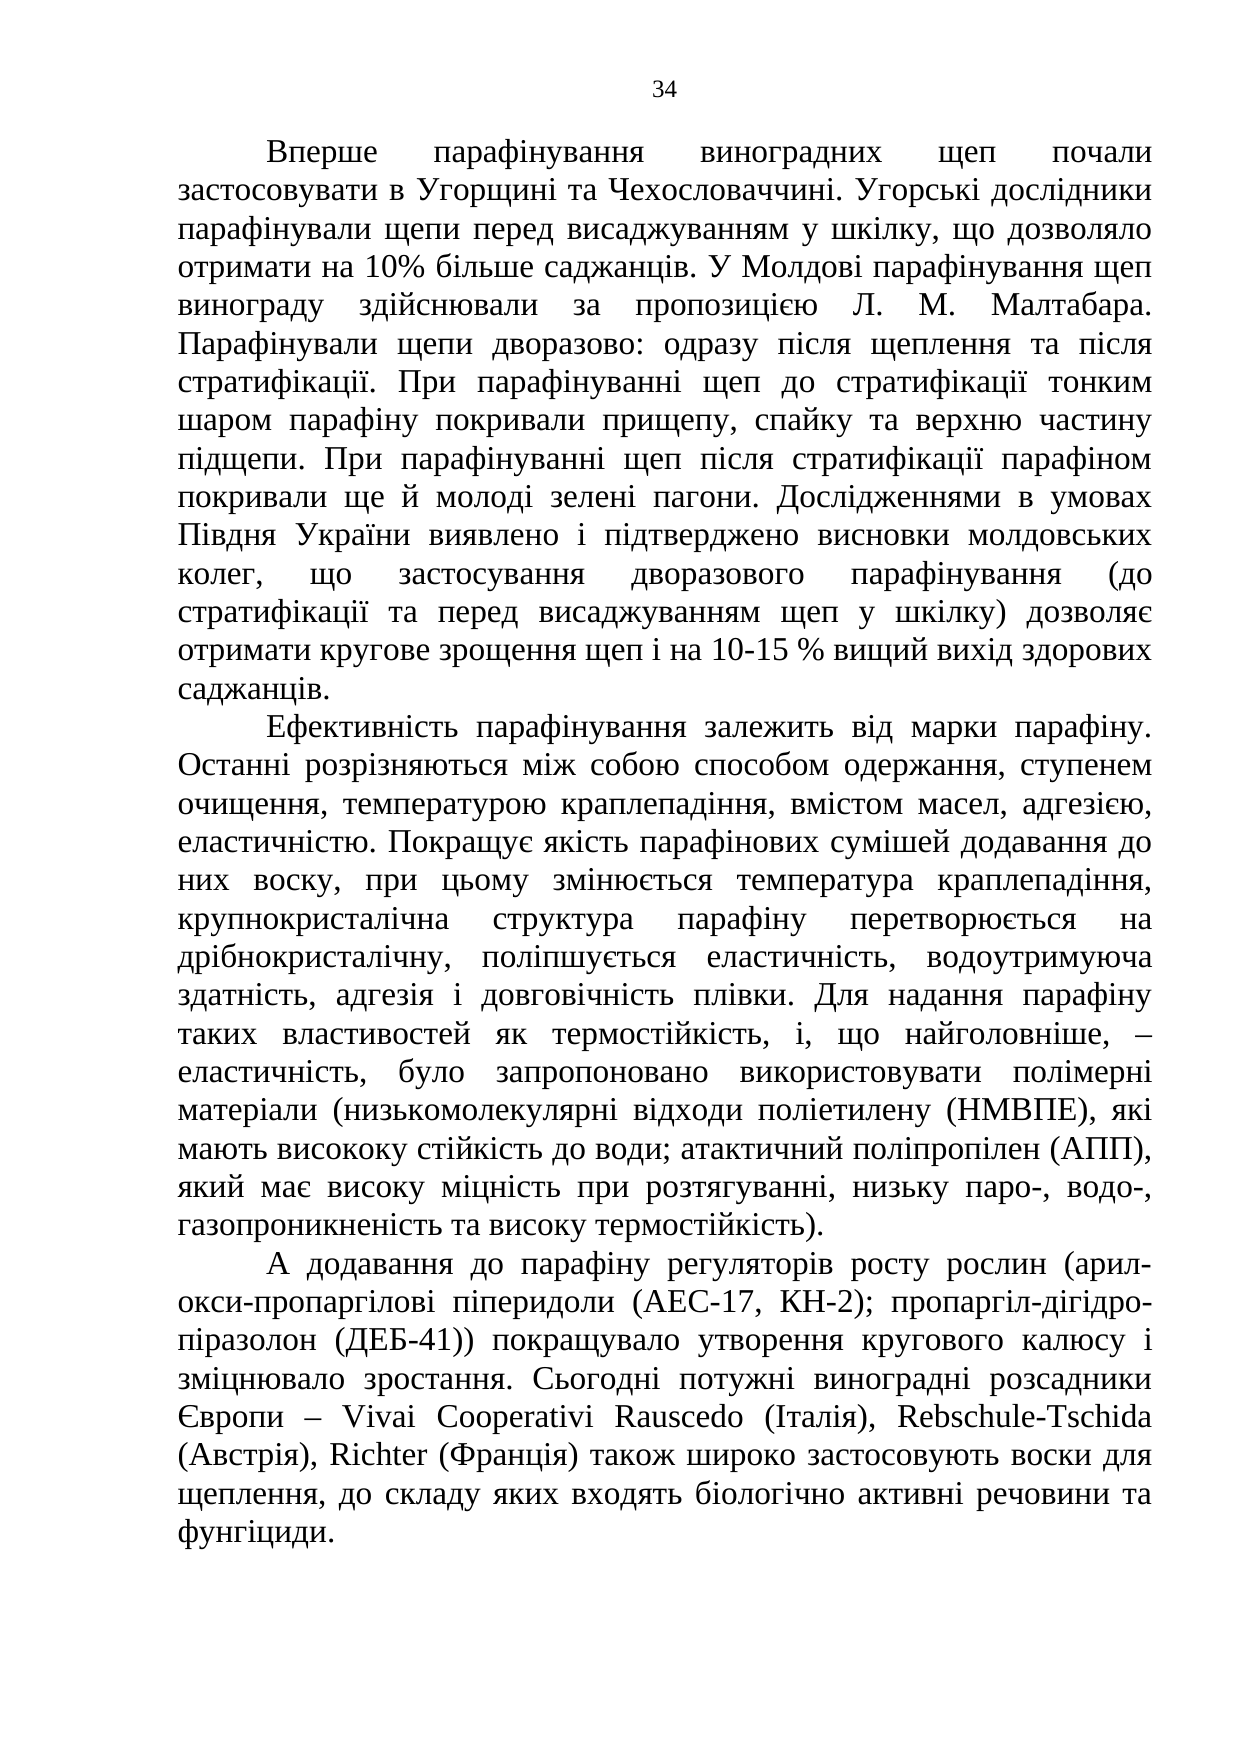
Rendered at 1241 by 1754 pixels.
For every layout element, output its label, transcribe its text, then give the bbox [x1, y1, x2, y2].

text Ефективність парафінування залежить від марки парафіну. Останні розрізняються між собою способом одержання, ступенем очищення, температурою краплепадіння, вмістом масел, адгезією, еластичністю. Покращує якість парафінових сумішей додавання до них воску, при цьому змінюється температура краплепадіння, крупнокристалічна структура парафіну перетворюється на дрібнокристалічну, поліпшується еластичність, водоутримуюча здатність, адгезія і довговічність плівки. Для надання парафіну таких властивостей як термостійкість, і, що найголовніше, – еластичність, було запропоновано використовувати полімерні матеріали (низькомолекулярні відходи поліетилену (НМВПЕ), які мають висококу стійкість до води; атактичний поліпропілен (АПП), який має високу міцність при розтягуванні, низьку паро-, водо-, газопроникненість та високу термостійкість). [177, 706, 1153, 1243]
text Вперше парафінування виноградних щеп почали застосовувати в Угорщині та Чехословаччині. Угорські дослідники парафінували щепи перед висаджуванням у шкілку, що дозволяло отримати на 10% більше саджанців. У Молдові парафінування щеп винограду здійснювали за пропозицією Л. М. Малтабара. Парафінували щепи дворазово: одразу після щеплення та після стратифікації. При парафінуванні щеп до стратифікації тонким шаром парафіну покривали прищепу, спайку та верхню частину підщепи. При парафінуванні щеп після стратифікації парафіном покривали ще й молоді зелені пагони. Дослідженнями в умовах Півдня України виявлено і підтверджено висновки молдовських колег, що застосування дворазового парафінування (до стратифікації та перед висаджуванням щеп у шкілку) дозволяє отримати кругове зрощення щеп і на 10-15 % вищий вихід здорових саджанців. [177, 131, 1153, 706]
text А додавання до парафіну регуляторів росту рослин (арил-окси-пропаргілові піперидоли (АЕС-17, КН-2); пропаргіл-дігідро-піразолон (ДЕБ-41)) покращувало утворення кругового калюсу і зміцнювало зростання. Сьогодні потужні виноградні розсадники Європи – Vivai Cooperativi Rauscedo (Італія), Rebschule-Тschida (Австрія), Richter (Франція) також широко застосовують воски для щеплення, до складу яких входять біологічно активні речовини та фунгіциди. [177, 1243, 1153, 1550]
